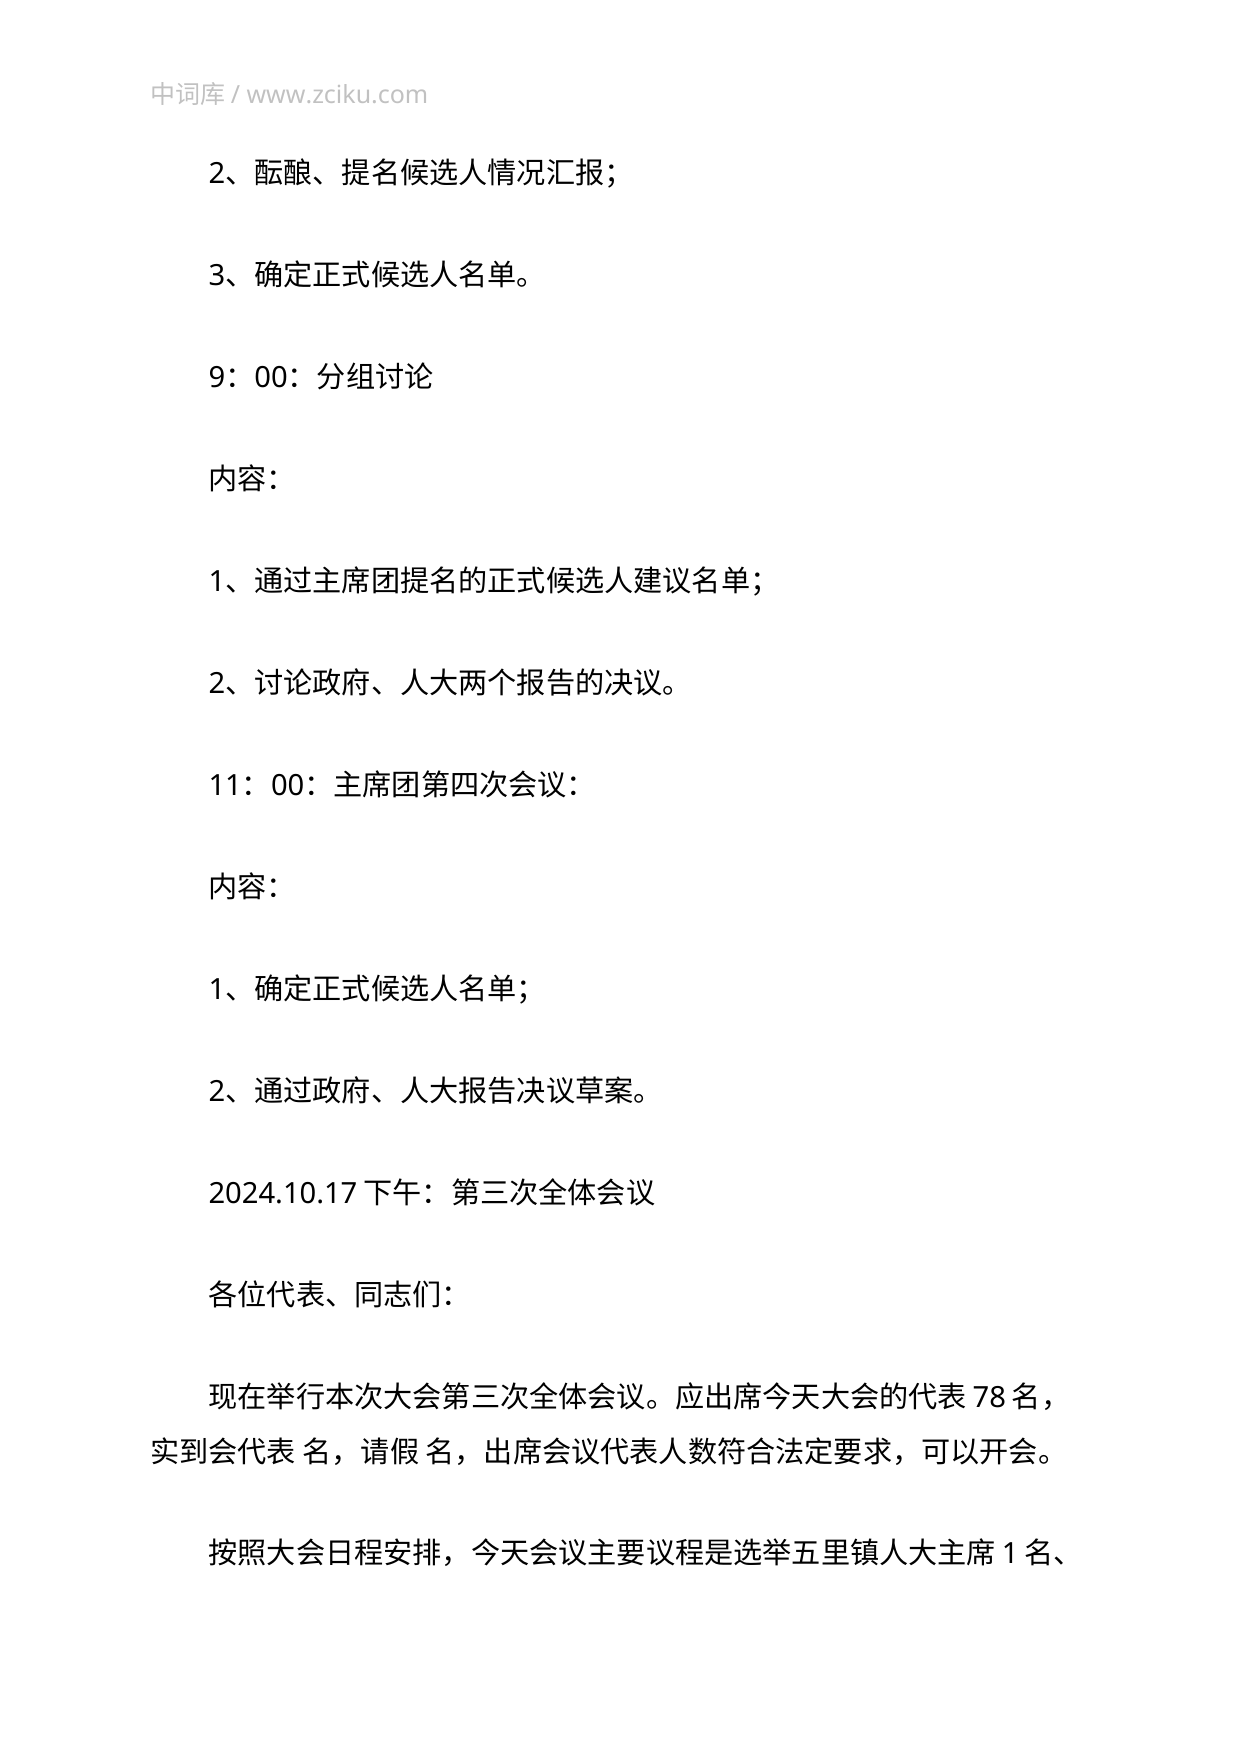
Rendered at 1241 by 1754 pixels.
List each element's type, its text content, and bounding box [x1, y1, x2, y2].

text 各位代表、同志们： [150, 1271, 1090, 1314]
text 9：00：分组讨论 [150, 354, 1090, 396]
text 3、确定正式候选人名单。 [150, 252, 1090, 294]
text 现在举行本次大会第三次全体会议。应出席今天大会的代表78名，实到会代表 名，请假 名，出席会议代表人数符合法定要求，可以开会。 [150, 1373, 1090, 1470]
text 11：00：主席团第四次会议： [150, 762, 1090, 804]
text 1、确定正式候选人名单； [150, 965, 1090, 1008]
text 内容： [150, 864, 1090, 906]
text 2、通过政府、人大报告决议草案。 [150, 1067, 1090, 1110]
text 内容： [150, 456, 1090, 498]
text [150, 1530, 1090, 1572]
text 2、酝酿、提名候选人情况汇报； [150, 150, 1090, 192]
text 2024.10.17下午：第三次全体会议 [150, 1169, 1090, 1212]
text 2、讨论政府、人大两个报告的决议。 [150, 660, 1090, 702]
text 1、通过主席团提名的正式候选人建议名单； [150, 558, 1090, 600]
